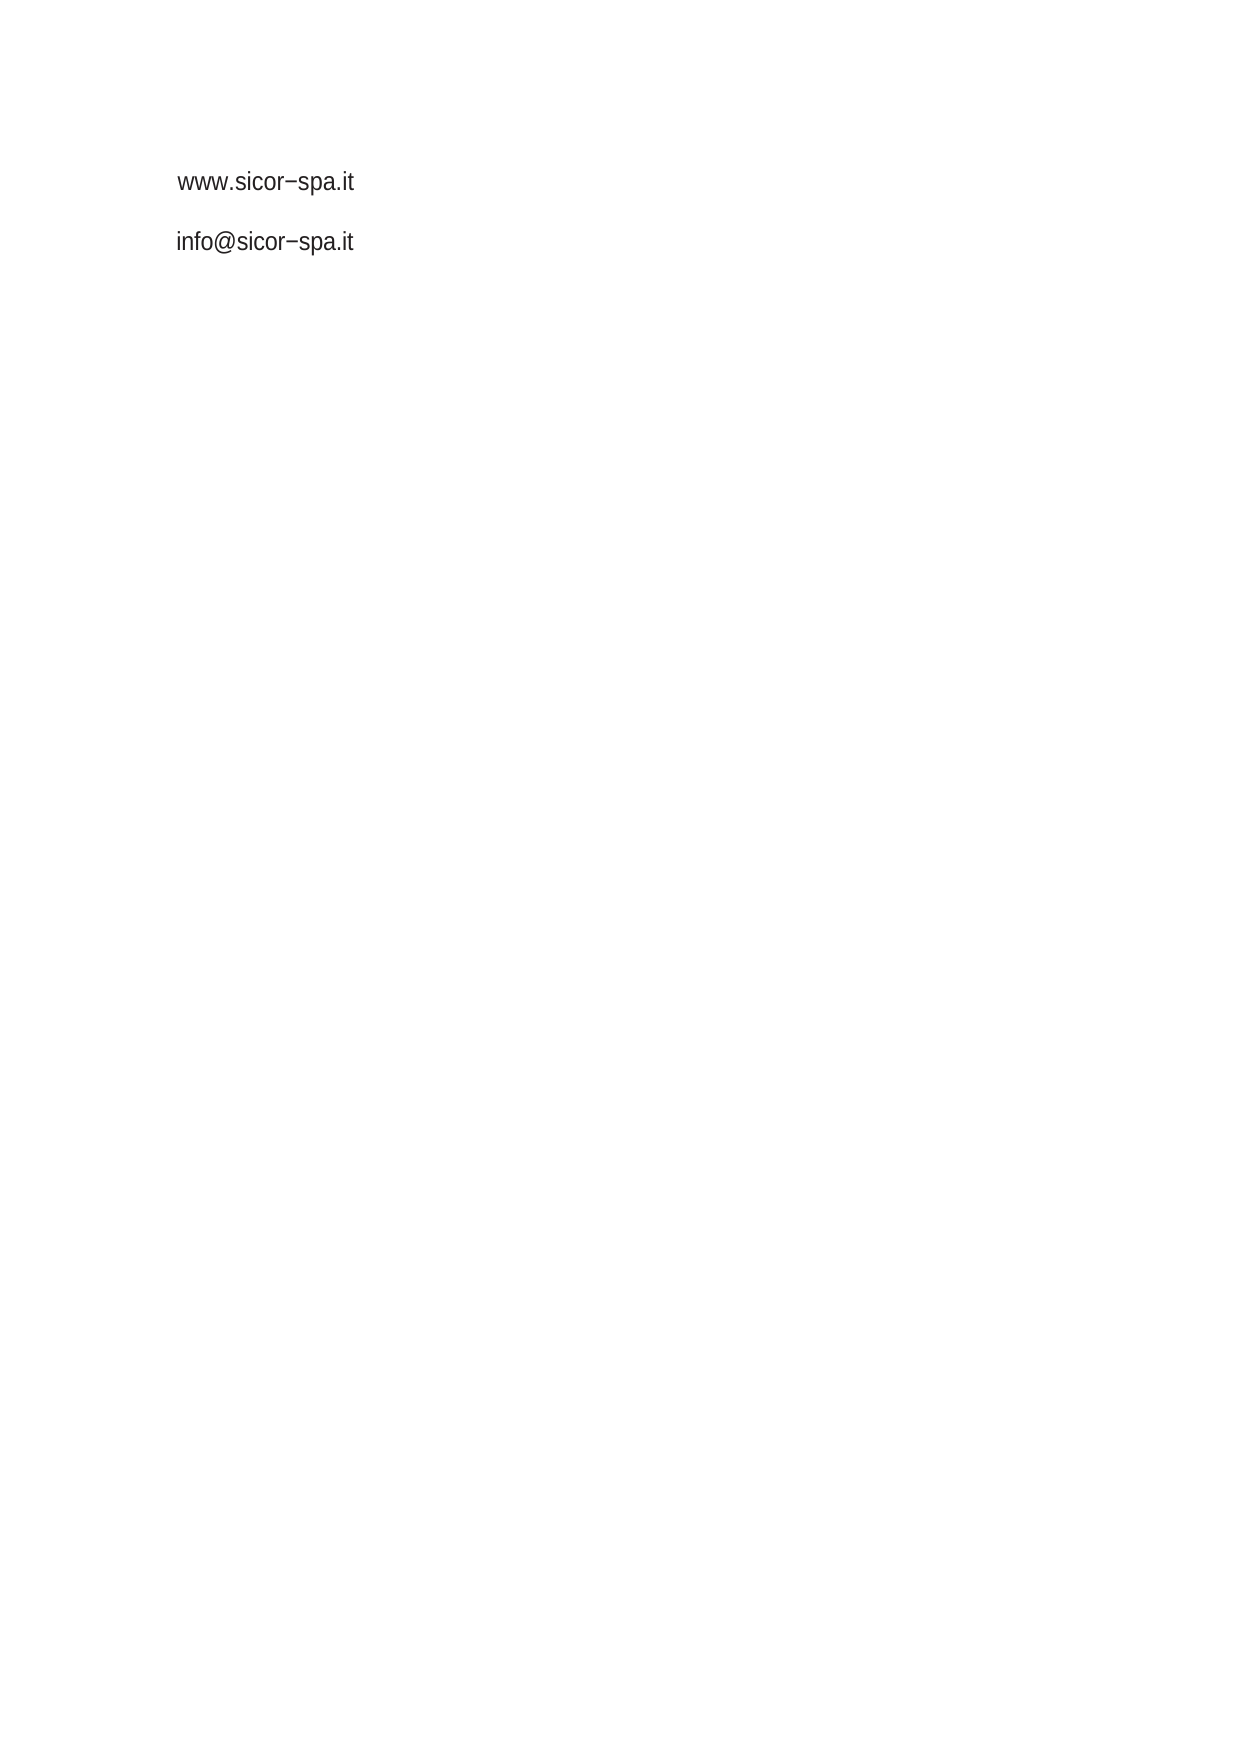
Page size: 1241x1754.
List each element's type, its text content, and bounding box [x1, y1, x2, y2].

text www.sicor−spa.it info@sicor−spa.it [56, 167, 354, 256]
